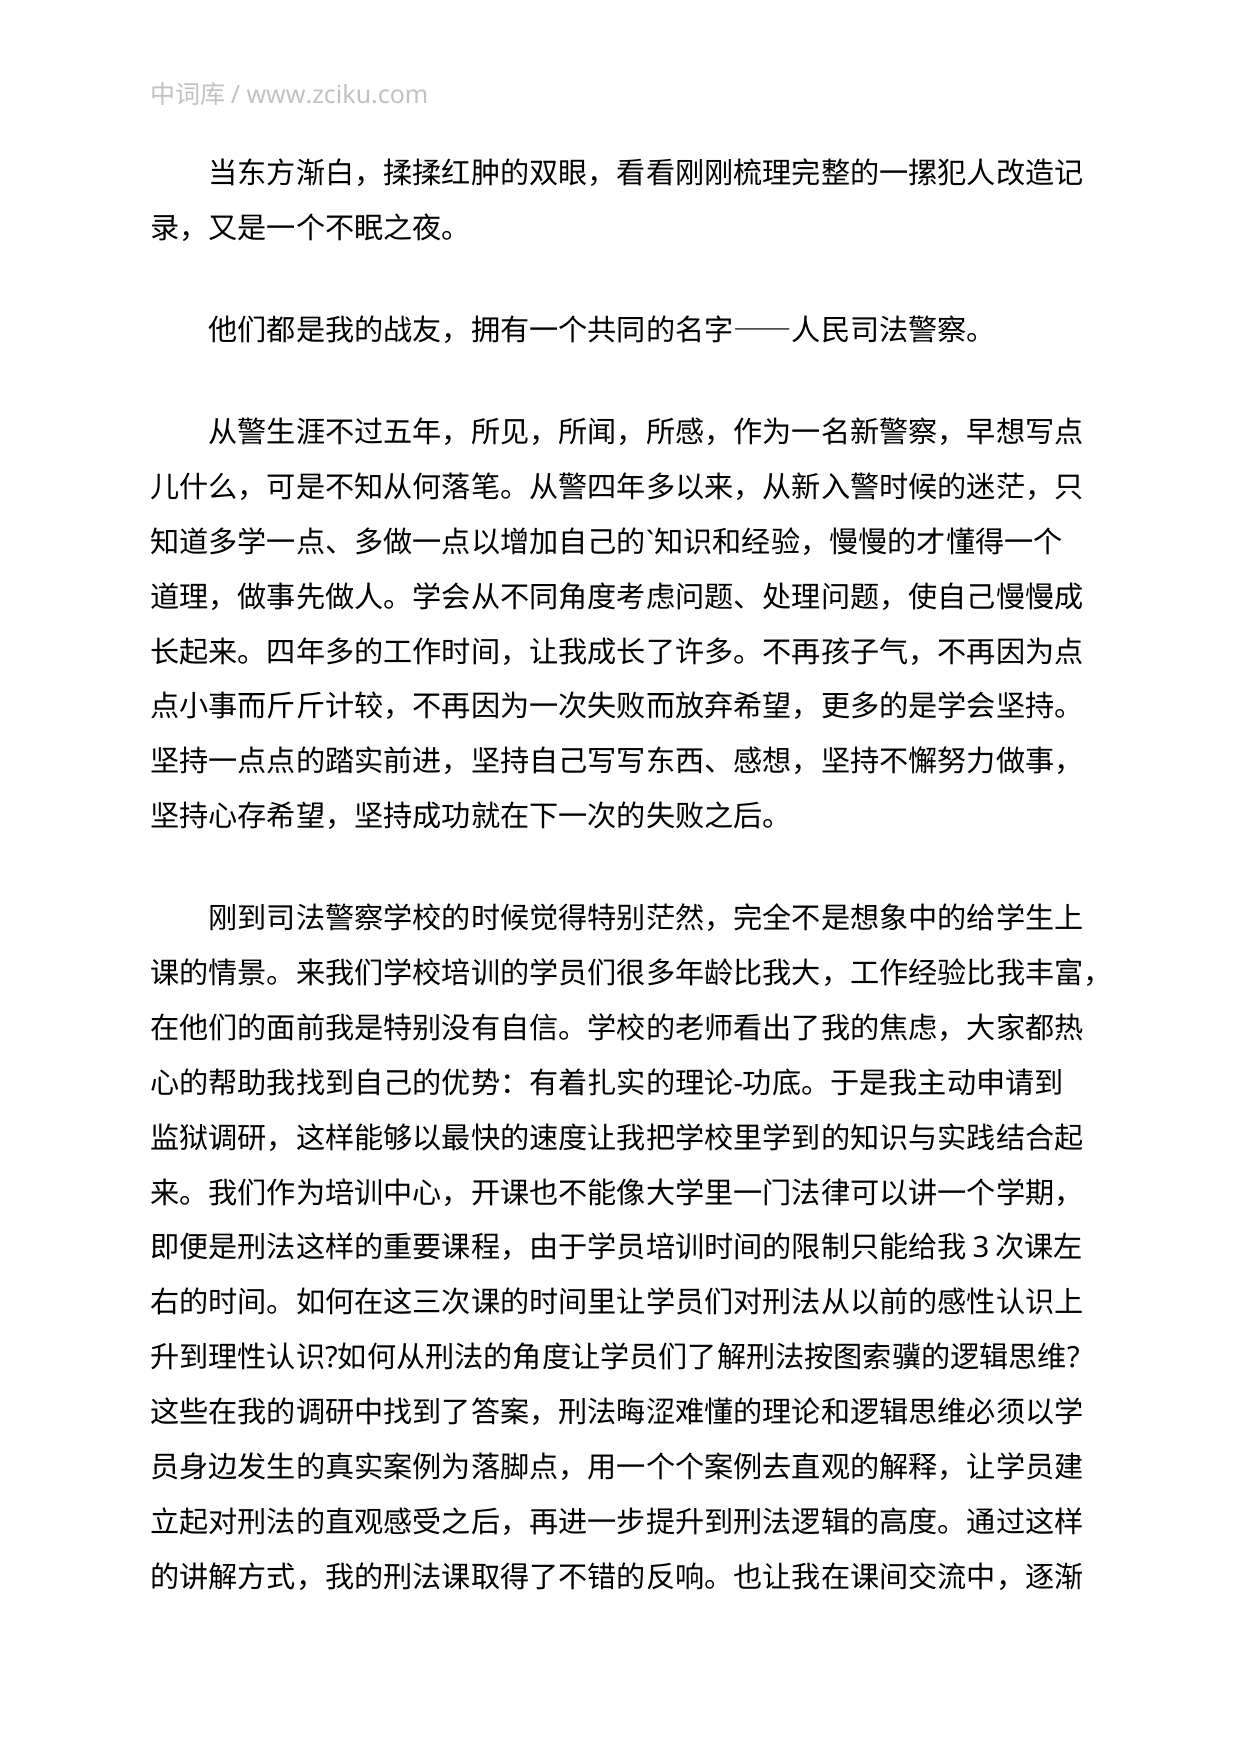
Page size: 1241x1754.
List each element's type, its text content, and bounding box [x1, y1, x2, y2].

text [150, 894, 1090, 1596]
text 从警生涯不过五年，所见，所闻，所感，作为一名新警察，早想写点儿什么，可是不知从何落笔。从警四年多以来，从新入警时候的迷茫，只知道多学一点、多做一点以增加自己的`知识和经验，慢慢的才懂得一个道理，做事先做人。学会从不同角度考虑问题、处理问题，使自己慢慢成长起来。四年多的工作时间，让我成长了许多。不再孩子气，不再因为点点小事而斤斤计较，不再因为一次失败而放弃希望，更多的是学会坚持。坚持一点点的踏实前进，坚持自己写写东西、感想，坚持不懈努力做事，坚持心存希望，坚持成功就在下一次的失败之后。 [150, 408, 1090, 835]
text 当东方渐白，揉揉红肿的双眼，看看刚刚梳理完整的一摞犯人改造记录，又是一个不眠之夜。 [150, 150, 1090, 247]
text 他们都是我的战友，拥有一个共同的名字——人民司法警察。 [150, 307, 1090, 349]
